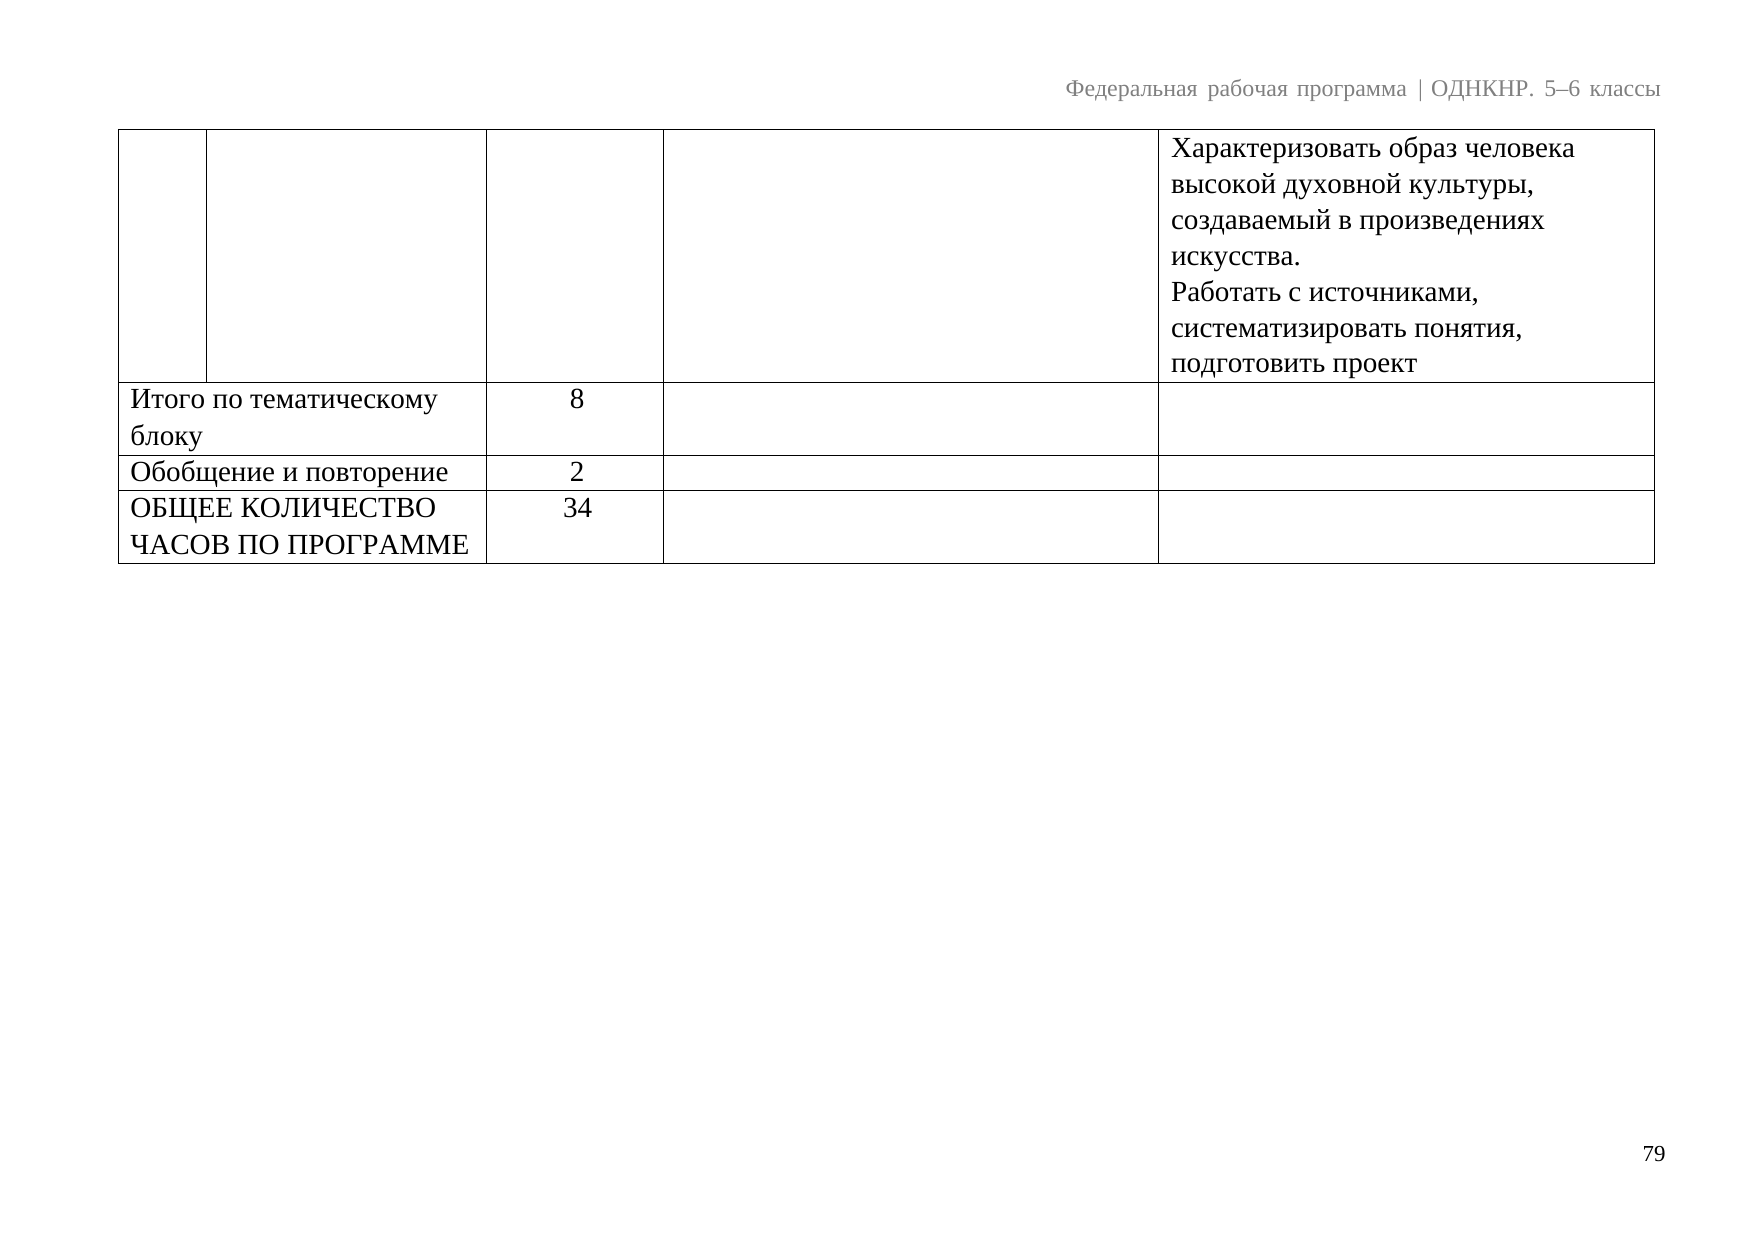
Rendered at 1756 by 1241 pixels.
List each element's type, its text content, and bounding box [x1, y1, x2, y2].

table_cell [664, 456, 1158, 490]
table_cell [664, 491, 1158, 563]
table_cell ОБЩЕЕ КОЛИЧЕСТВО ЧАСОВ ПО ПРОГРАММЕ [119, 491, 486, 563]
table_cell [664, 383, 1158, 454]
table_cell 8 [487, 383, 663, 454]
table_header [119, 130, 206, 382]
table_cell [1159, 491, 1654, 563]
table_cell 2 [487, 456, 663, 490]
table_header Характеризовать образ человека высокой духовной культуры, создаваемый в произведениях искусства. Работать с источниками, систематизировать понятия, подготовить проект [1159, 130, 1654, 382]
table_header [487, 130, 663, 382]
table_cell [1159, 456, 1654, 490]
table_cell Обобщение и повторение [119, 456, 486, 490]
table_header [207, 130, 486, 382]
table_cell Итого по тематическому блоку [119, 383, 486, 454]
table_cell [1159, 383, 1654, 454]
table_cell 34 [487, 491, 663, 563]
table_header [664, 130, 1158, 382]
